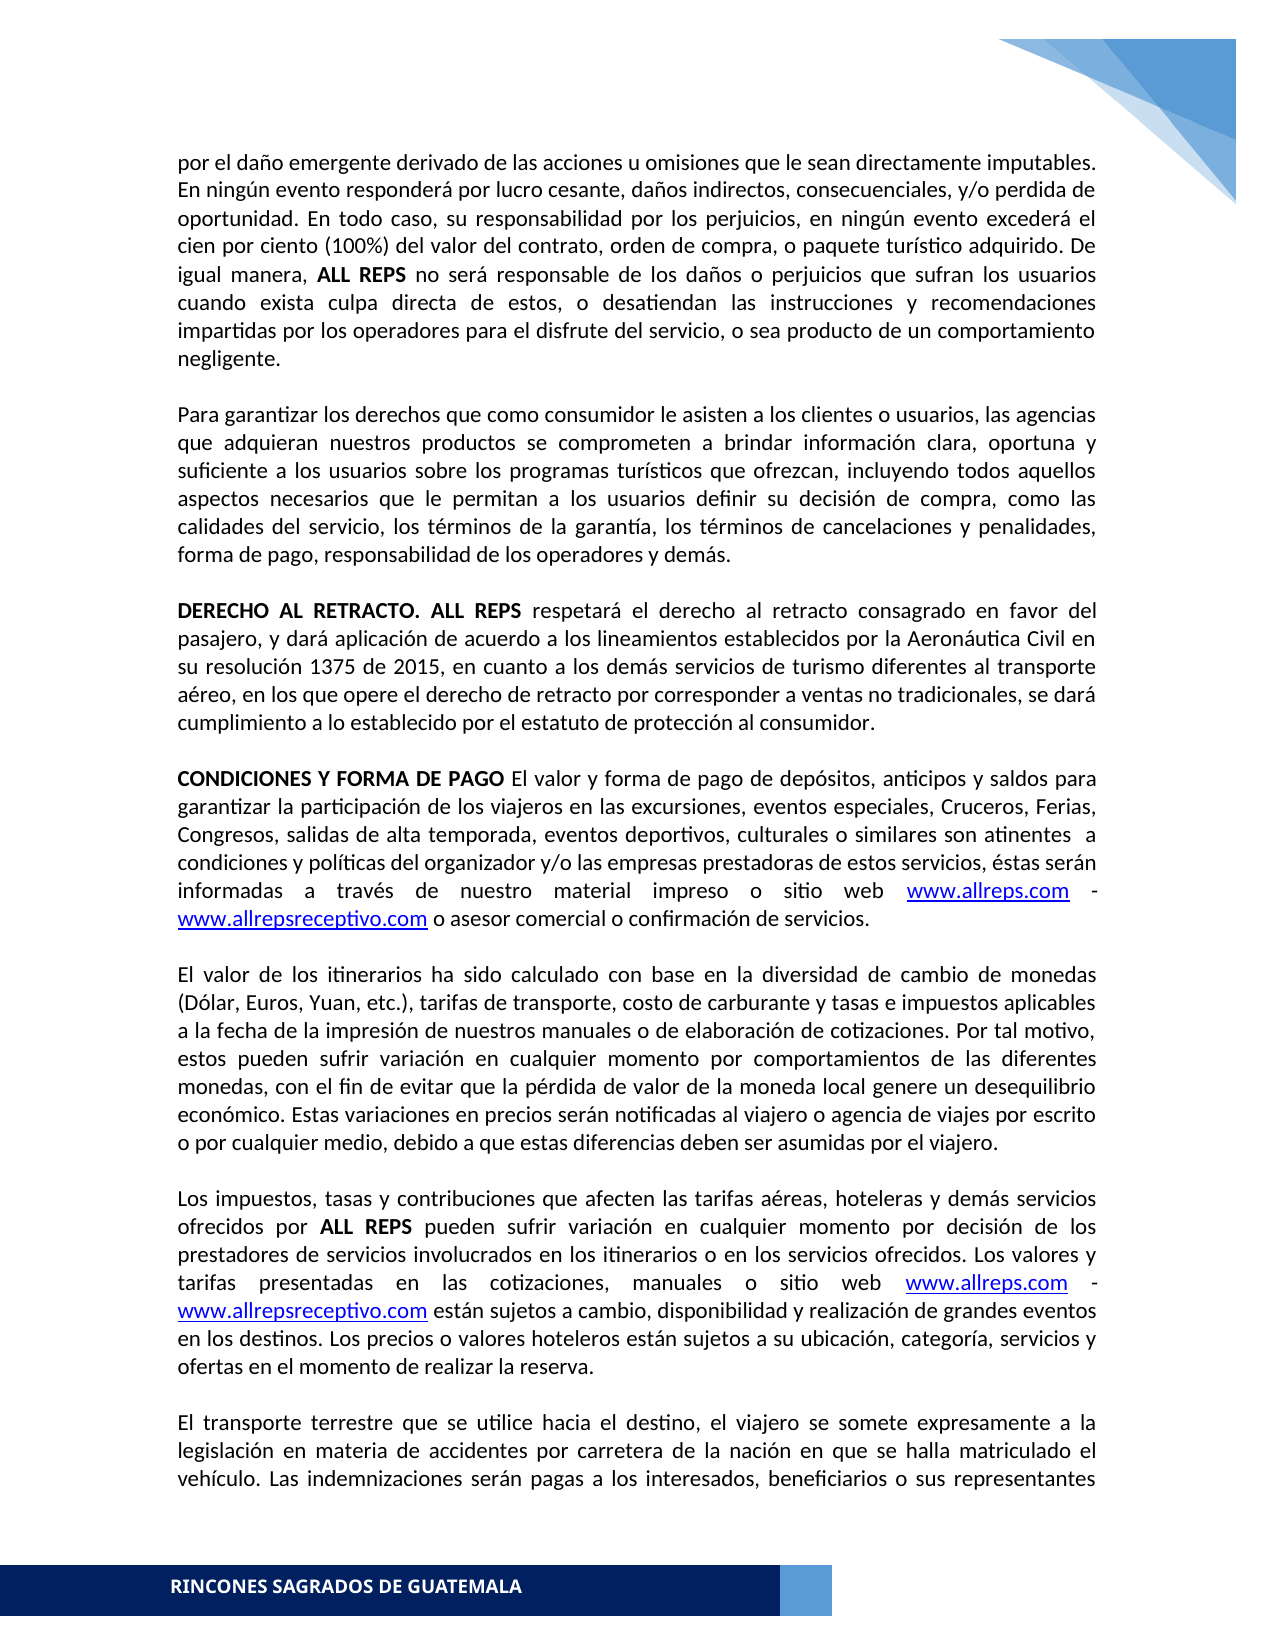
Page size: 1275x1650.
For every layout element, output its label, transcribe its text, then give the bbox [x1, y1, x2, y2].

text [177, 148, 1098, 372]
text DERECHO AL RETRACTO. ALL REPS respetará el derecho al retracto consagrado en favor del pasajero, y dará aplicación de acuerdo a los lineamientos establecidos por la Aeronáutica Civil en su resolución 1375 de 2015, en cuanto a los demás servicios de turismo diferentes al transporte aéreo, en los que opere el derecho de retracto por corresponder a ventas no tradicionales, se dará cumplimiento a lo establecido por el estatuto de protección al consumidor. [177, 596, 1098, 736]
text Los impuestos, tasas y contribuciones que afecten las tarifas aéreas, hoteleras y demás servicios ofrecidos por ALL REPS pueden sufrir variación en cualquier momento por decisión de los prestadores de servicios involucrados en los itinerarios o en los servicios ofrecidos. Los valores y tarifas presentadas en las cotizaciones, manuales o sitio web www.allreps.com - www.allrepsreceptivo.com están sujetos a cambio, disponibilidad y realización de grandes eventos en los destinos. Los precios o valores hoteleros están sujetos a su ubicación, categoría, servicios y ofertas en el momento de realizar la reserva. [177, 1184, 1098, 1381]
text CONDICIONES Y FORMA DE PAGO El valor y forma de pago de depósitos, anticipos y saldos para garantizar la participación de los viajeros en las excursiones, eventos especiales, Cruceros, Ferias, Congresos, salidas de alta temporada, eventos deportivos, culturales o similares son atinentes a condiciones y políticas del organizador y/o las empresas prestadoras de estos servicios, éstas serán informadas a través de nuestro material impreso o sitio web www.allreps.com - www.allrepsreceptivo.com o asesor comercial o confirmación de servicios. [177, 764, 1098, 932]
text Para garantizar los derechos que como consumidor le asisten a los clientes o usuarios, las agencias que adquieran nuestros productos se comprometen a brindar información clara, oportuna y suficiente a los usuarios sobre los programas turísticos que ofrezcan, incluyendo todos aquellos aspectos necesarios que le permitan a los usuarios definir su decisión de compra, como las calidades del servicio, los términos de la garantía, los términos de cancelaciones y penalidades, forma de pago, responsabilidad de los operadores y demás. [177, 400, 1098, 568]
picture [997, 39, 1236, 205]
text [177, 1408, 1098, 1493]
text El valor de los itinerarios ha sido calculado con base en la diversidad de cambio de monedas (Dólar, Euros, Yuan, etc.), tarifas de transporte, costo de carburante y tasas e impuestos aplicables a la fecha de la impresión de nuestros manuales o de elaboración de cotizaciones. Por tal motivo, estos pueden sufrir variación en cualquier momento por comportamientos de las diferentes monedas, con el fin de evitar que la pérdida de valor de la moneda local genere un desequilibrio económico. Estas variaciones en precios serán notificadas al viajero o agencia de viajes por escrito o por cualquier medio, debido a que estas diferencias deben ser asumidas por el viajero. [177, 960, 1098, 1156]
